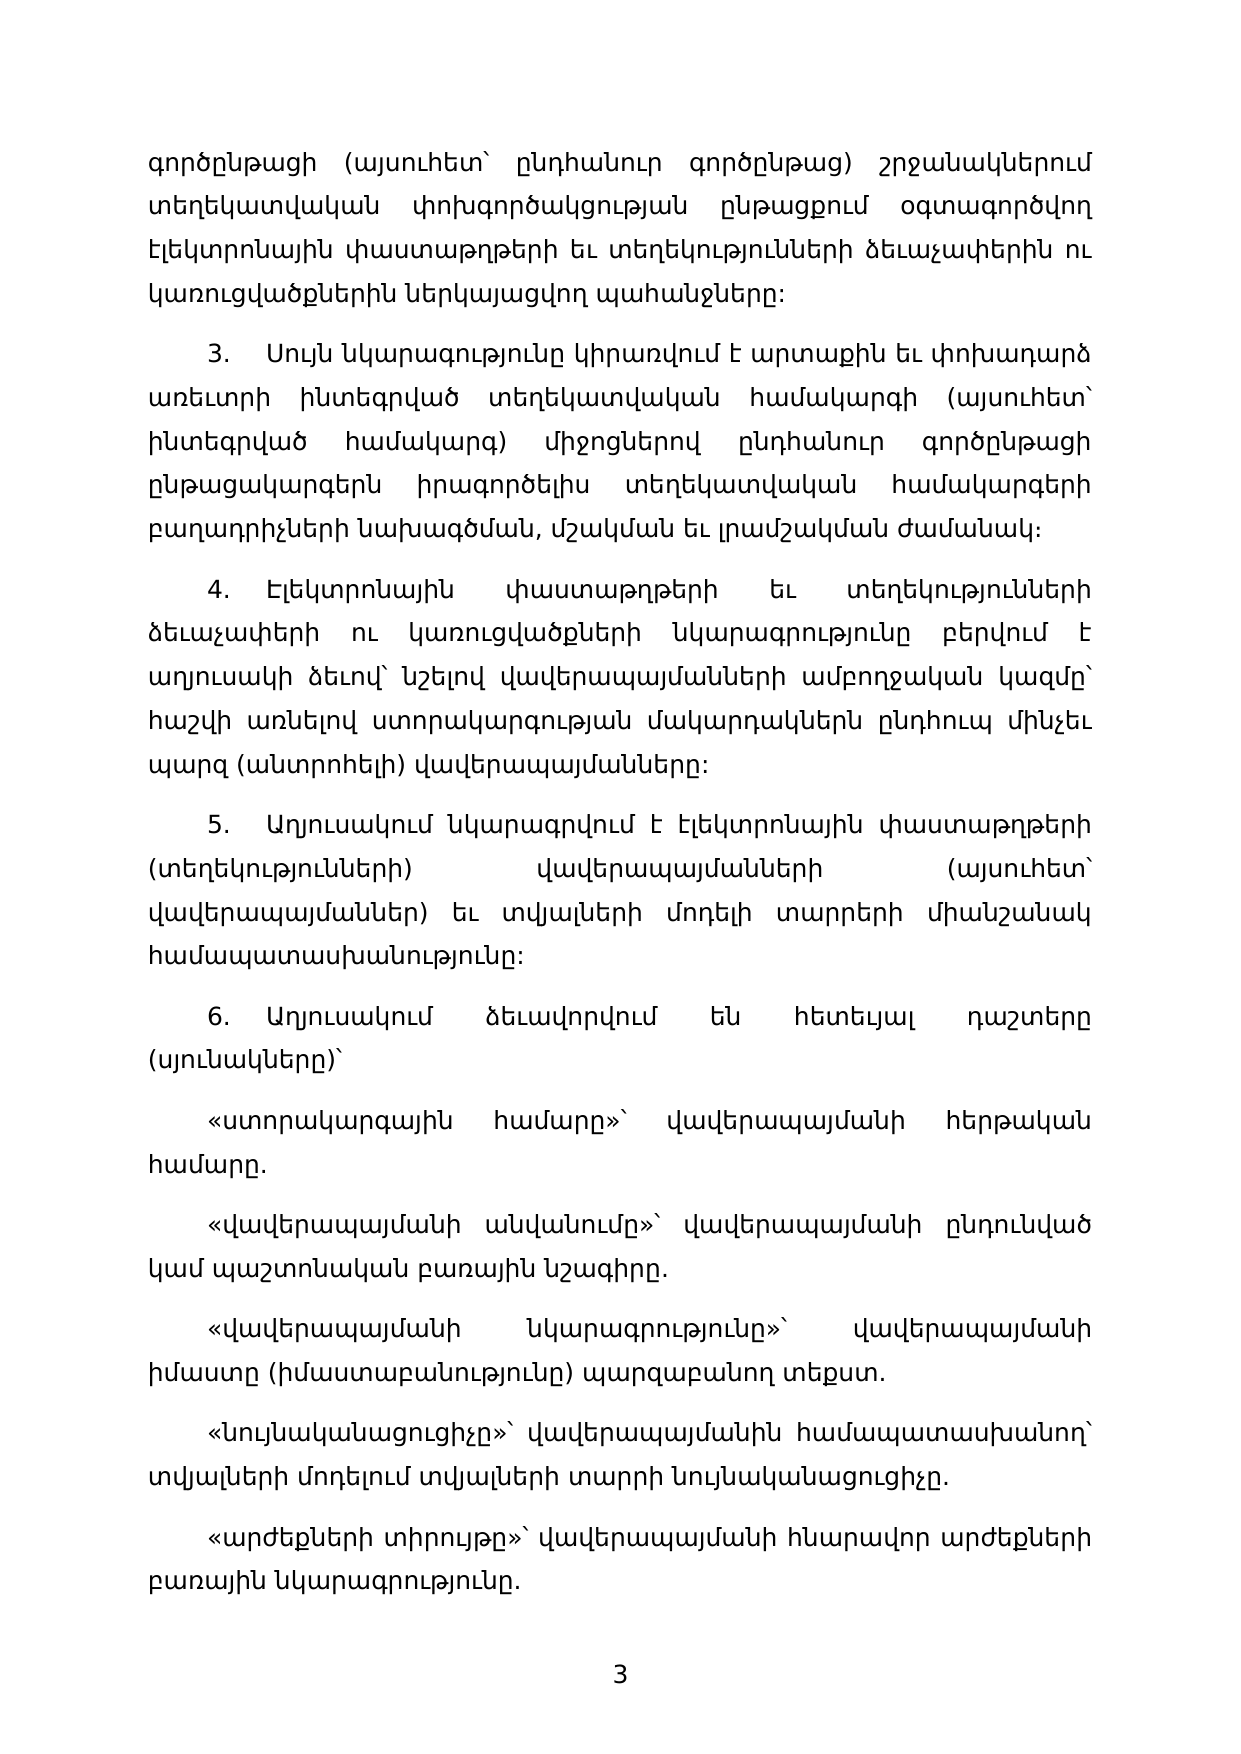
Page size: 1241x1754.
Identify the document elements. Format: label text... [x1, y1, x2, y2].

text «վավերապայմանի անվանումը»՝ վավերապայմանի ընդունված կամ պաշտոնական բառային նշագիրը. [148, 1210, 1092, 1283]
text «նույնականացուցիչը»՝ վավերապայմանին համապատասխանող՝ տվյալների մոդելում տվյալների տարրի նույնականացուցիչը. [148, 1418, 1092, 1491]
text «ստորակարգային համարը»՝ վավերապայմանի հերթական համարը. [148, 1106, 1092, 1179]
text «արժեքների տիրույթը»՝ վավերապայմանի հնարավոր արժեքների բառային նկարագրությունը. [148, 1523, 1092, 1596]
text «վավերապայմանի նկարագրությունը»՝ վավերապայմանի իմաստը (իմաստաբանությունը) պարզաբանող տեքստ. [148, 1314, 1092, 1387]
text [148, 148, 1092, 308]
text 4. Էլեկտրոնային փաստաթղթերի եւ տեղեկությունների ձեւաչափերի ու կառուցվածքների նկարագրությունը բերվում է աղյուսակի ձեւով՝ նշելով վավերապայմանների ամբողջական կազմը՝ հաշվի առնելով ստորակարգության մակարդակներն ընդհուպ մինչեւ պարզ (անտրոհելի) վավերապայմանները: [148, 575, 1092, 779]
text 3. Սույն նկարագությունը կիրառվում է արտաքին եւ փոխադարձ առեւտրի ինտեգրված տեղեկատվական համակարգի (այսուհետ՝ ինտեգրված համակարգ) միջոցներով ընդհանուր գործընթացի ընթացակարգերն իրագործելիս տեղեկատվական համակարգերի բաղադրիչների նախագծման, մշակման եւ լրամշակման ժամանակ։ [148, 339, 1092, 543]
text 6. Աղյուսակում ձեւավորվում են հետեւյալ դաշտերը (սյունակները)՝ [148, 1002, 1092, 1075]
text 5. Աղյուսակում նկարագրվում է էլեկտրոնային փաստաթղթերի (տեղեկությունների) վավերապայմանների (այսուհետ՝ վավերապայմաններ) եւ տվյալների մոդելի տարրերի միանշանակ համապատասխանությունը: [148, 810, 1092, 971]
